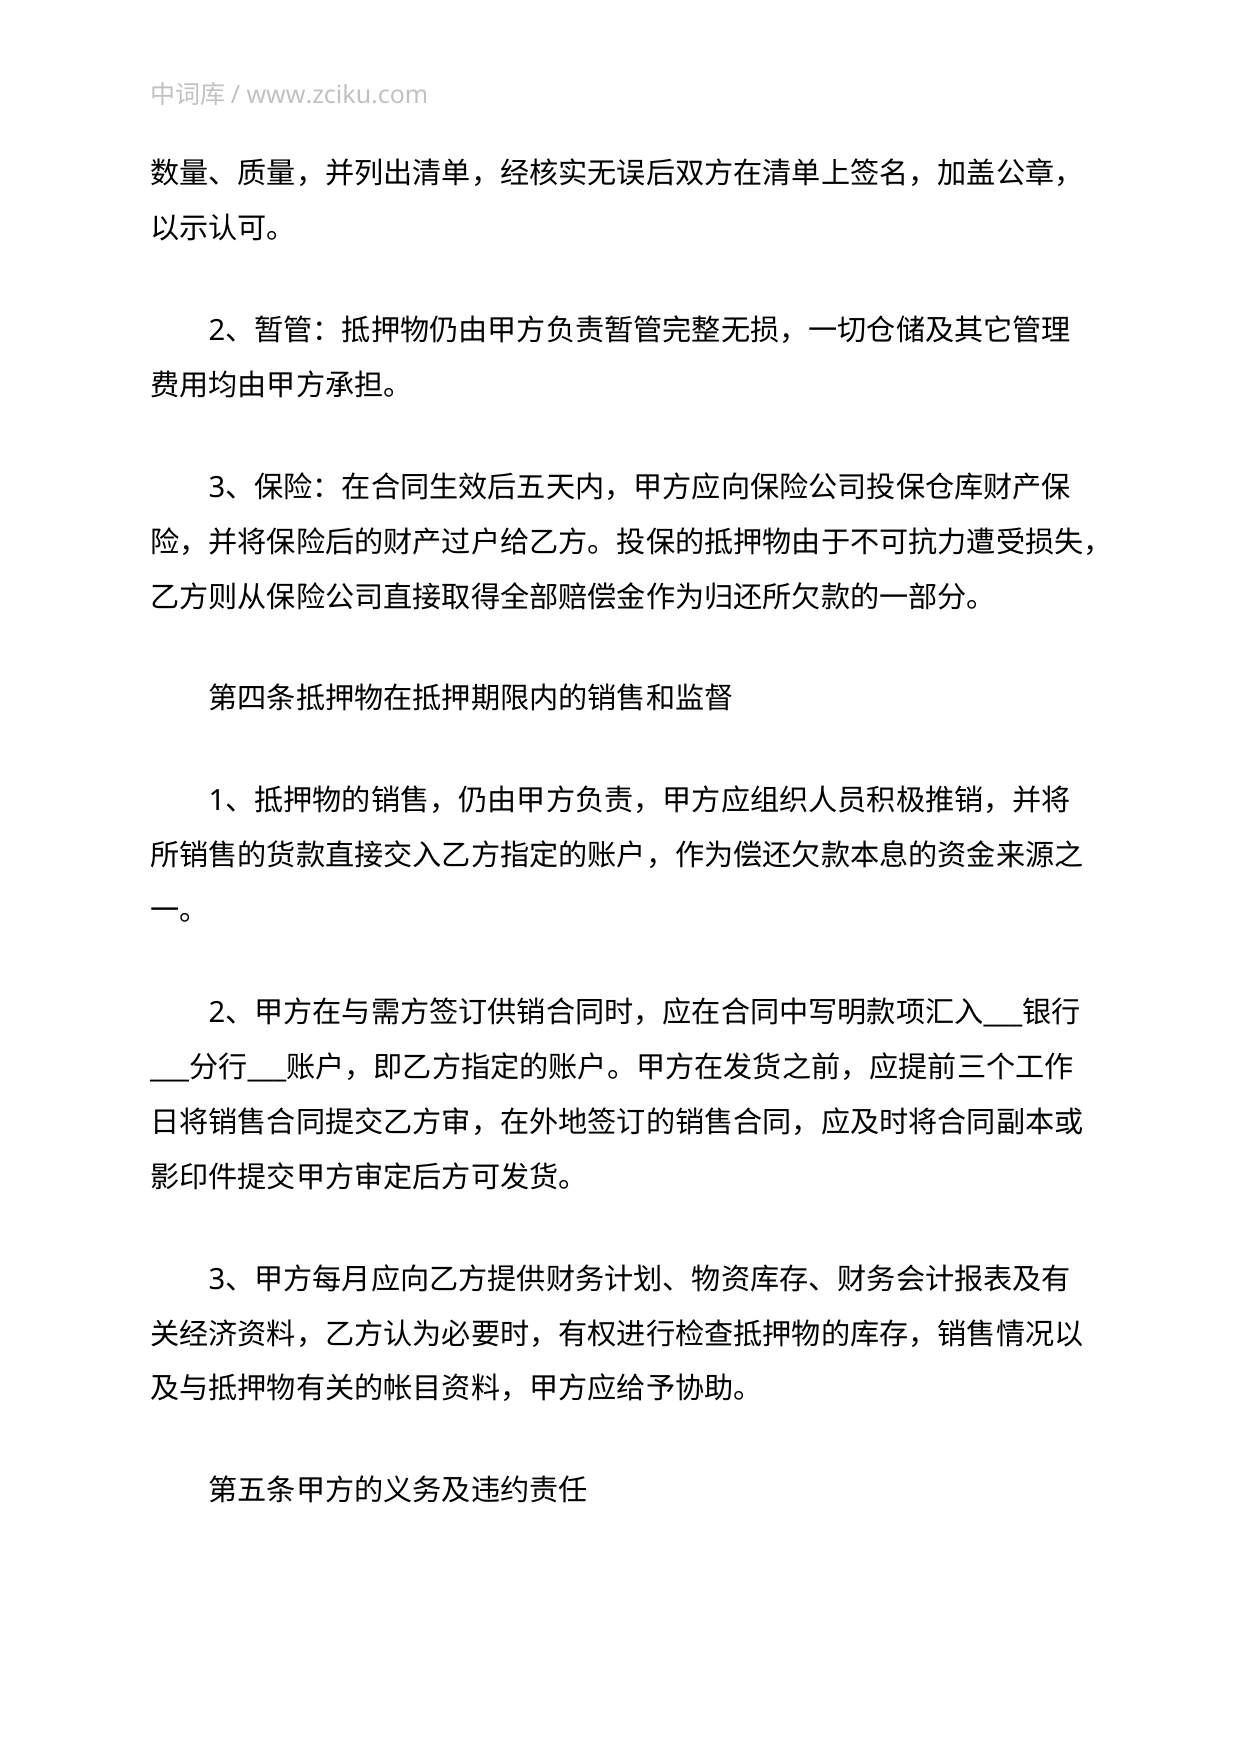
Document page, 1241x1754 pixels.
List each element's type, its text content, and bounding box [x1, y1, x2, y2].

text 2、甲方在与需方签订供销合同时，应在合同中写明款项汇入___银行___分行___账户，即乙方指定的账户。甲方在发货之前，应提前三个工作日将销售合同提交乙方审，在外地签订的销售合同，应及时将合同副本或影印件提交甲方审定后方可发货。 [150, 988, 1090, 1196]
text 第五条甲方的义务及违约责任 [150, 1467, 1090, 1509]
text 1、抵押物的销售，仍由甲方负责，甲方应组织人员积极推销，并将所销售的货款直接交入乙方指定的账户，作为偿还欠款本息的资金来源之一。 [150, 777, 1090, 929]
text 3、甲方每月应向乙方提供财务计划、物资库存、财务会计报表及有关经济资料，乙方认为必要时，有权进行检查抵押物的库存，销售情况以及与抵押物有关的帐目资料，甲方应给予协助。 [150, 1255, 1090, 1407]
text 第四条抵押物在抵押期限内的销售和监督 [150, 675, 1090, 717]
text 2、暂管：抵押物仍由甲方负责暂管完整无损，一切仓储及其它管理费用均由甲方承担。 [150, 307, 1090, 404]
text 3、保险：在合同生效后五天内，甲方应向保险公司投保仓库财产保险，并将保险后的财产过户给乙方。投保的抵押物由于不可抗力遭受损失，乙方则从保险公司直接取得全部赔偿金作为归还所欠款的一部分。 [150, 463, 1090, 616]
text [150, 150, 1090, 247]
